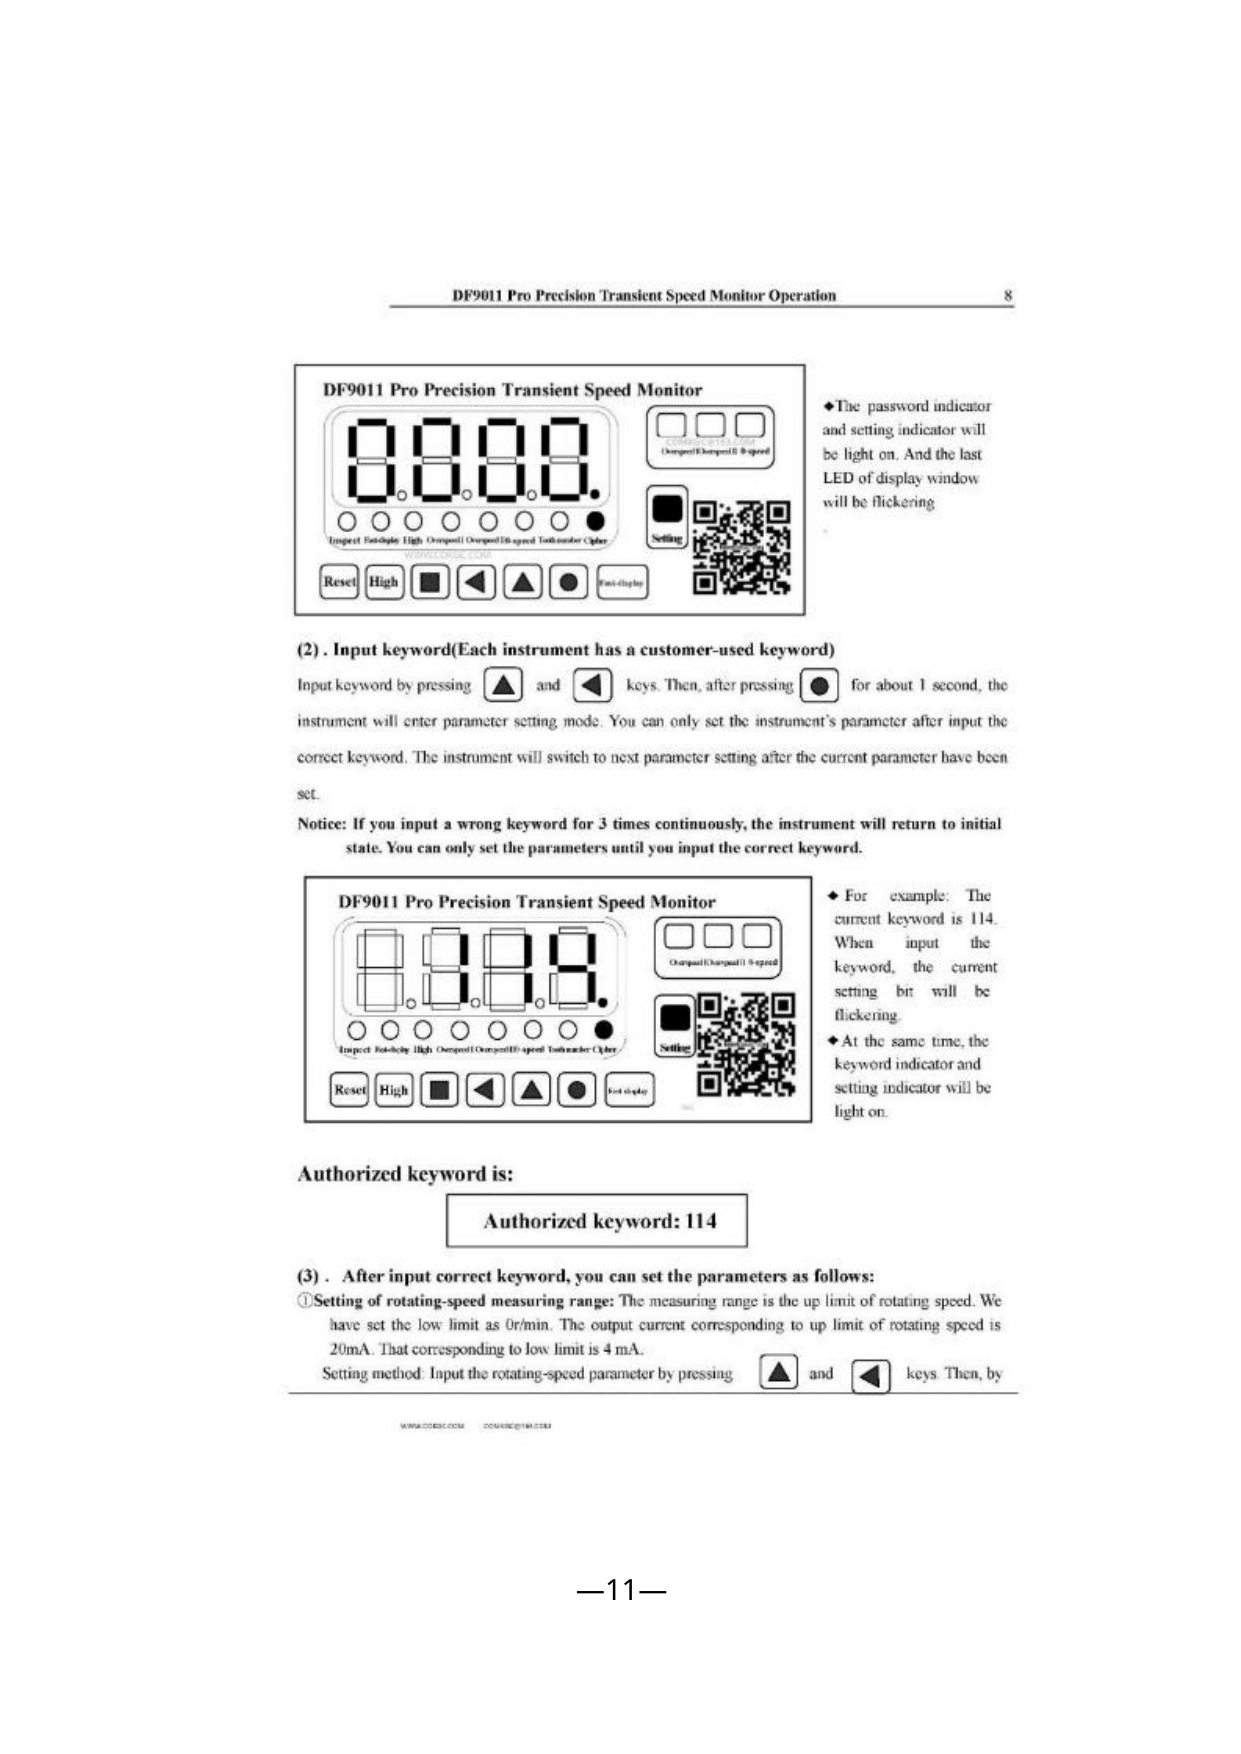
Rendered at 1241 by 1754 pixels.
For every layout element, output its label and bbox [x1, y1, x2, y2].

picture [166, 219, 1088, 1521]
